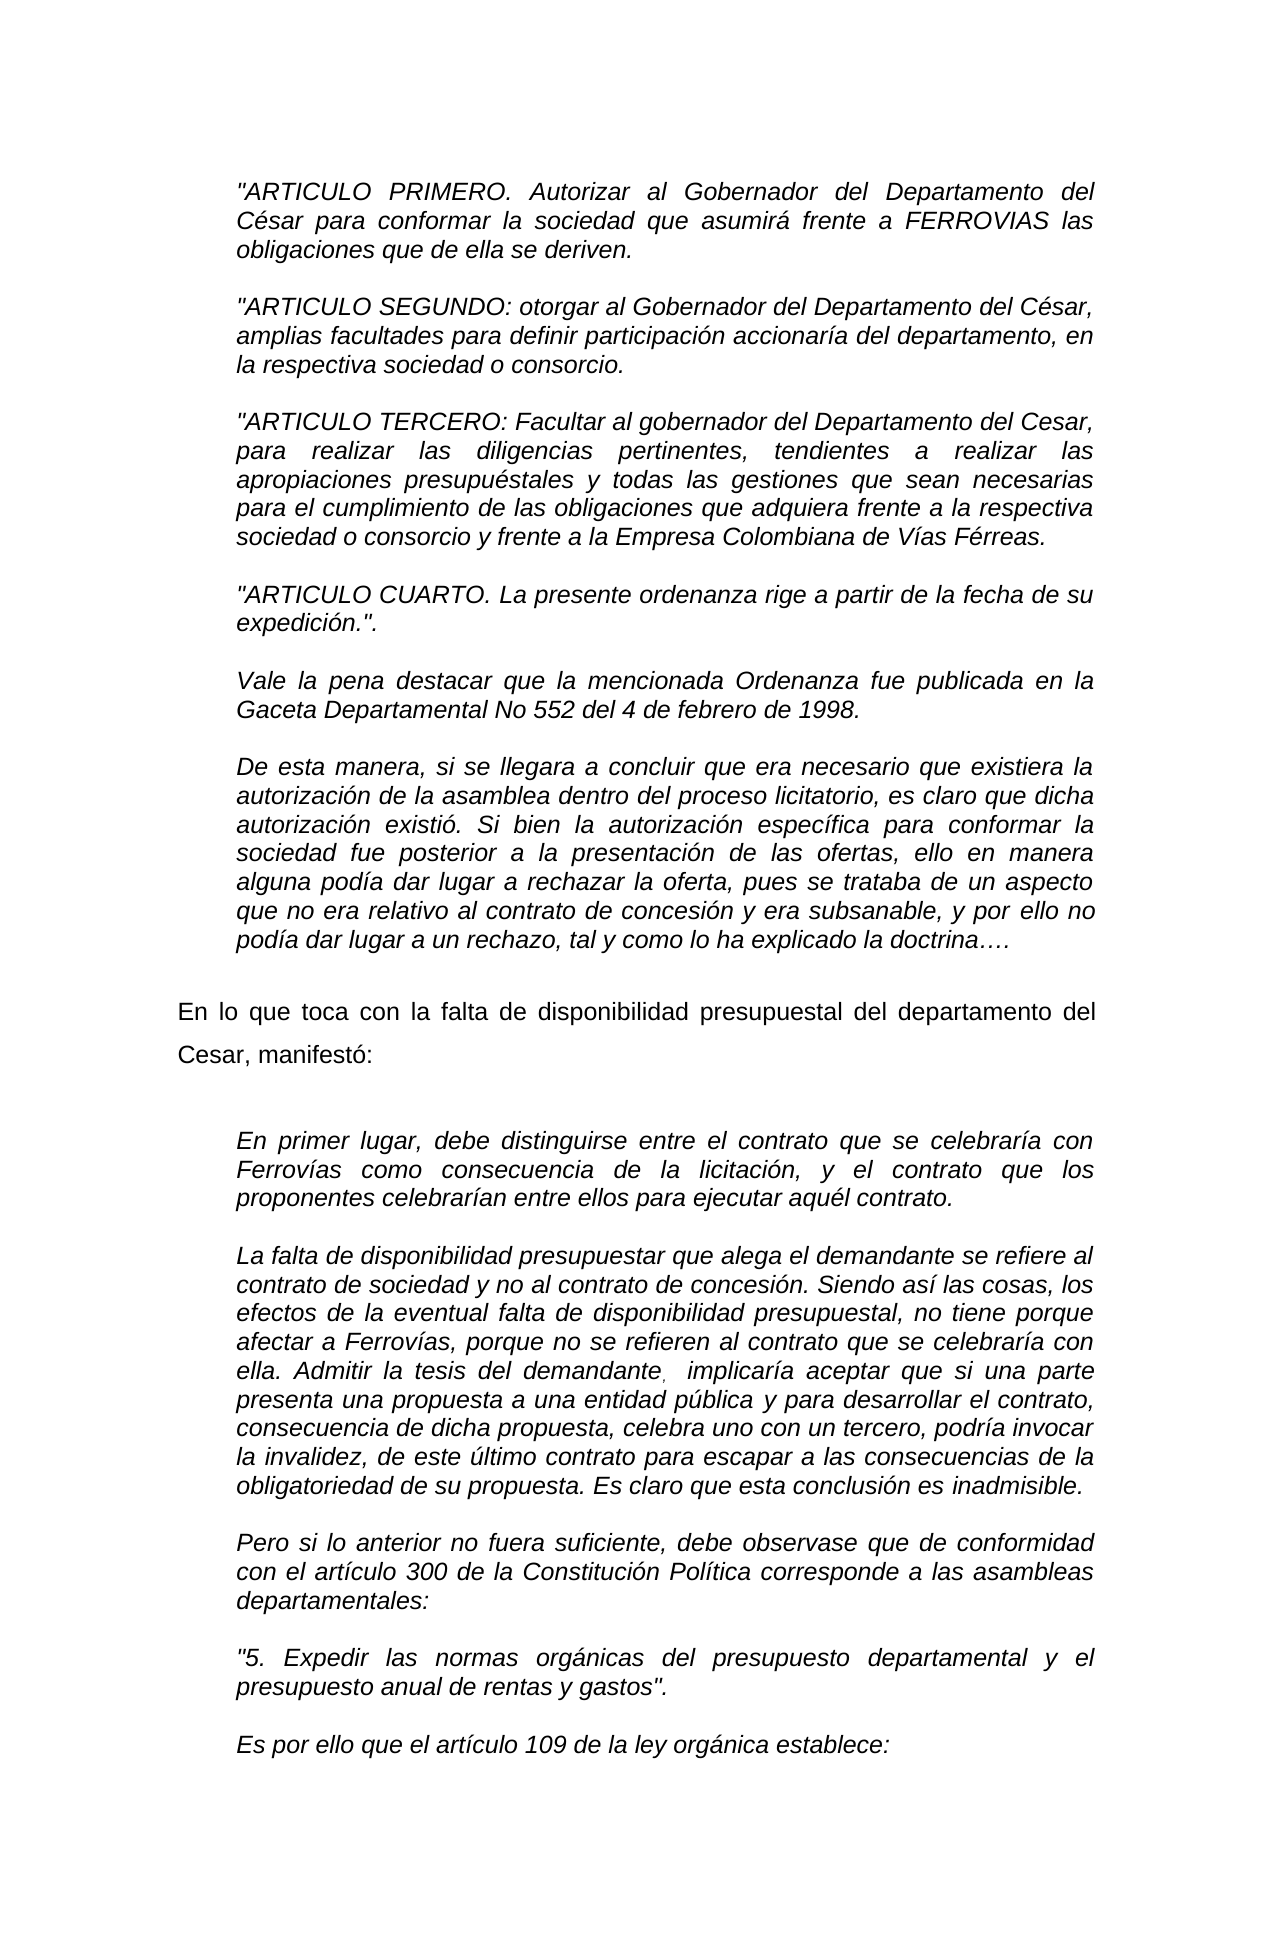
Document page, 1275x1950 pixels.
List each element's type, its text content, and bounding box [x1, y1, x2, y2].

text La falta de disponibilidad presupuestar que alega el demandante se refiere al contrato de sociedad y no al contrato de concesión. Siendo así las cosas, los efectos de la eventual falta de disponibilidad presupuestal, no tiene porque afectar a Ferrovías, porque no se refieren al contrato que se celebraría con ella. Admitir la tesis del demandante, implicaría aceptar que si una parte presenta una propuesta a una entidad pública y para desarrollar el contrato, consecuencia de dicha propuesta, celebra uno con un tercero, podría invocar la invalidez, de este último contrato para escapar a las consecuencias de la obligatoriedad de su propuesta. Es claro que esta conclusión es inadmisible. [236, 1241, 1098, 1500]
text En primer lugar, debe distinguirse entre el contrato que se celebraría con Ferrovías como consecuencia de la licitación, y el contrato que los proponentes celebrarían entre ellos para ejecutar aquél contrato. [236, 1126, 1098, 1212]
text Vale la pena destacar que la mencionada Ordenanza fue publicada en la Gaceta Departamental No 552 del 4 de febrero de 1998. [236, 666, 1098, 723]
text "ARTICULO PRIMERO. Autorizar al Gobernador del Departamento del César para conformar la sociedad que asumirá frente a FERROVIAS las obligaciones que de ella se deriven. [236, 177, 1098, 263]
text "ARTICULO CUARTO. La presente ordenanza rige a partir de la fecha de su expedición.". [236, 580, 1098, 637]
text En lo que toca con la falta de disponibilidad presupuestal del departamento del Cesar, manifestó: [177, 997, 1098, 1068]
text "ARTICULO SEGUNDO: otorgar al Gobernador del Departamento del César, amplias facultades para definir participación accionaría del departamento, en la respectiva sociedad o consorcio. [236, 292, 1098, 378]
text De esta manera, si se llegara a concluir que era necesario que existiera la autorización de la asamblea dentro del proceso licitatorio, es claro que dicha autorización existió. Si bien la autorización específica para conformar la sociedad fue posterior a la presentación de las ofertas, ello en manera alguna podía dar lugar a rechazar la oferta, pues se trataba de un aspecto que no era relativo al contrato de concesión y era subsanable, y por ello no podía dar lugar a un rechazo, tal y como lo ha explicado la doctrina…. [236, 752, 1098, 953]
text "ARTICULO TERCERO: Facultar al gobernador del Departamento del Cesar, para realizar las diligencias pertinentes, tendientes a realizar las apropiaciones presupuéstales y todas las gestiones que sean necesarias para el cumplimiento de las obligaciones que adquiera frente a la respectiva sociedad o consorcio y frente a la Empresa Colombiana de Vías Férreas. [236, 407, 1098, 551]
text Es por ello que el artículo 109 de la ley orgánica establece: [236, 1730, 1098, 1758]
text "5. Expedir las normas orgánicas del presupuesto departamental y el presupuesto anual de rentas y gastos". [236, 1643, 1098, 1701]
text Pero si lo anterior no fuera suficiente, debe observase que de conformidad con el artículo 300 de la Constitución Política corresponde a las asambleas departamentales: [236, 1528, 1098, 1615]
